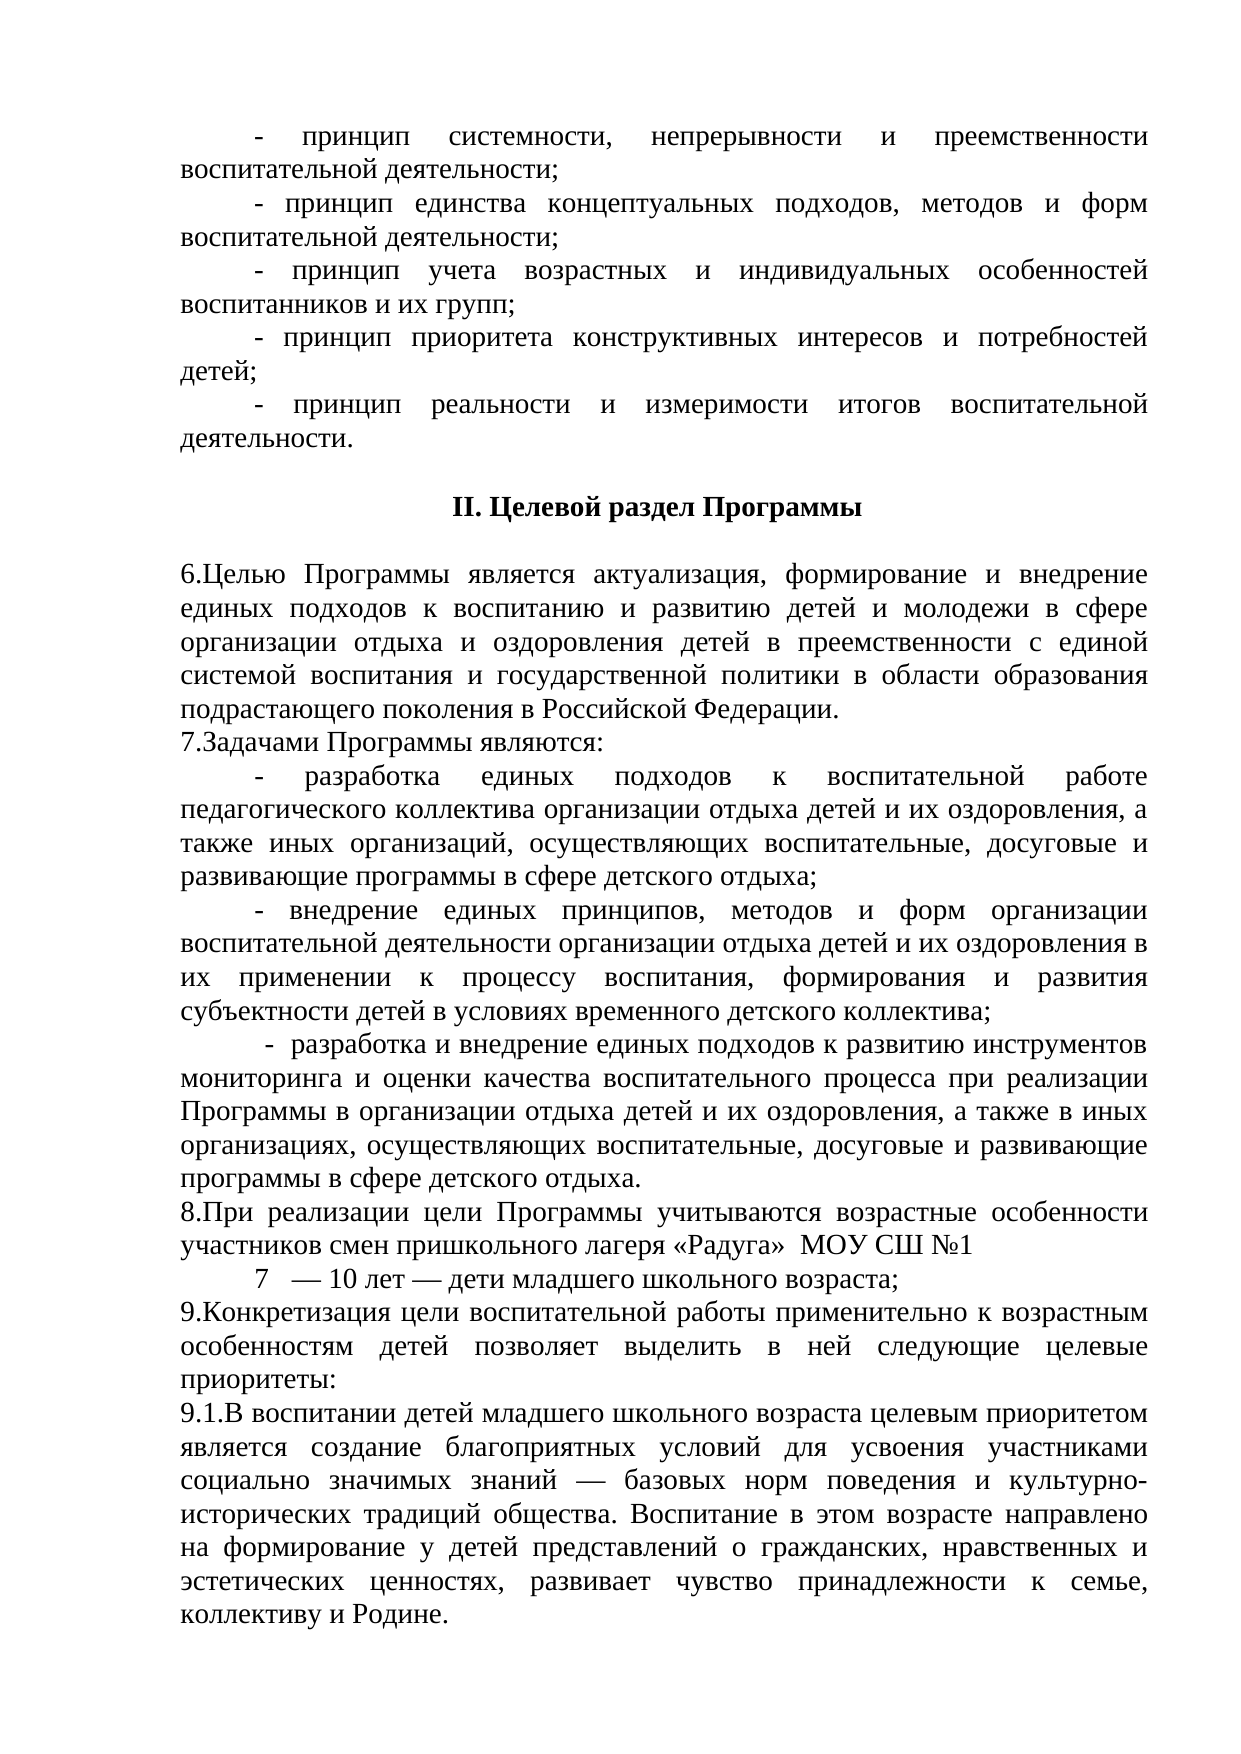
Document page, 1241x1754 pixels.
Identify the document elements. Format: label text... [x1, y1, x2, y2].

text - внедрение единых принципов, методов и форм организации воспитательной деятельности организации отдыха детей и их оздоровления в их применении к процессу воспитания, формирования и развития субъектности детей в условиях временного детского коллектива; [180, 892, 1149, 1026]
text II. Целевой раздел Программы [180, 489, 1060, 523]
text 6.Целью Программы является актуализация, формирование и внедрение единых подходов к воспитанию и развитию детей и молодежи в сфере организации отдыха и оздоровления детей в преемственности с единой системой воспитания и государственной политики в области образования подрастающего поколения в Российской Федерации. [180, 557, 1149, 724]
list — 10 лет — дети младшего школьного возраста; [254, 1261, 1149, 1294]
text - принцип единства концептуальных подходов, методов и форм воспитательной деятельности; [180, 185, 1149, 252]
text 9.1.В воспитании детей младшего школьного возраста целевым приоритетом является создание благоприятных условий для усвоения участниками социально значимых знаний — базовых норм поведения и культурно-исторических традиций общества. Воспитание в этом возрасте направлено на формирование у детей представлений о гражданских, нравственных и эстетических ценностях, развивает чувство принадлежности к семье, коллективу и Родине. [180, 1395, 1149, 1630]
text - разработка и внедрение единых подходов к развитию инструментов мониторинга и оценки качества воспитательного процесса при реализации Программы в организации отдыха детей и их оздоровления, а также в иных организациях, осуществляющих воспитательные, досуговые и развивающие программы в сфере детского отдыха. [180, 1026, 1149, 1194]
text 7.Задачами Программы являются: [180, 724, 1149, 758]
text - принцип системности, непрерывности и преемственности воспитательной деятельности; [180, 118, 1149, 185]
text - разработка единых подходов к воспитательной работе педагогического коллектива организации отдыха детей и их оздоровления, а также иных организаций, осуществляющих воспитательные, досуговые и развивающие программы в сфере детского отдыха; [180, 758, 1149, 892]
text - принцип реальности и измеримости итогов воспитательной деятельности. [180, 386, 1149, 453]
text 8.При реализации цели Программы учитываются возрастные особенности участников смен пришкольного лагеря «Радуга» МОУ СШ №1 [180, 1194, 1149, 1261]
text - принцип учета возрастных и индивидуальных особенностей воспитанников и их групп; [180, 252, 1149, 319]
text - принцип приоритета конструктивных интересов и потребностей детей; [180, 319, 1149, 386]
list 9.Конкретизация цели воспитательной работы применительно к возрастным особенностям детей позволяет выделить в ней следующие целевые приоритеты: [180, 1294, 1149, 1395]
